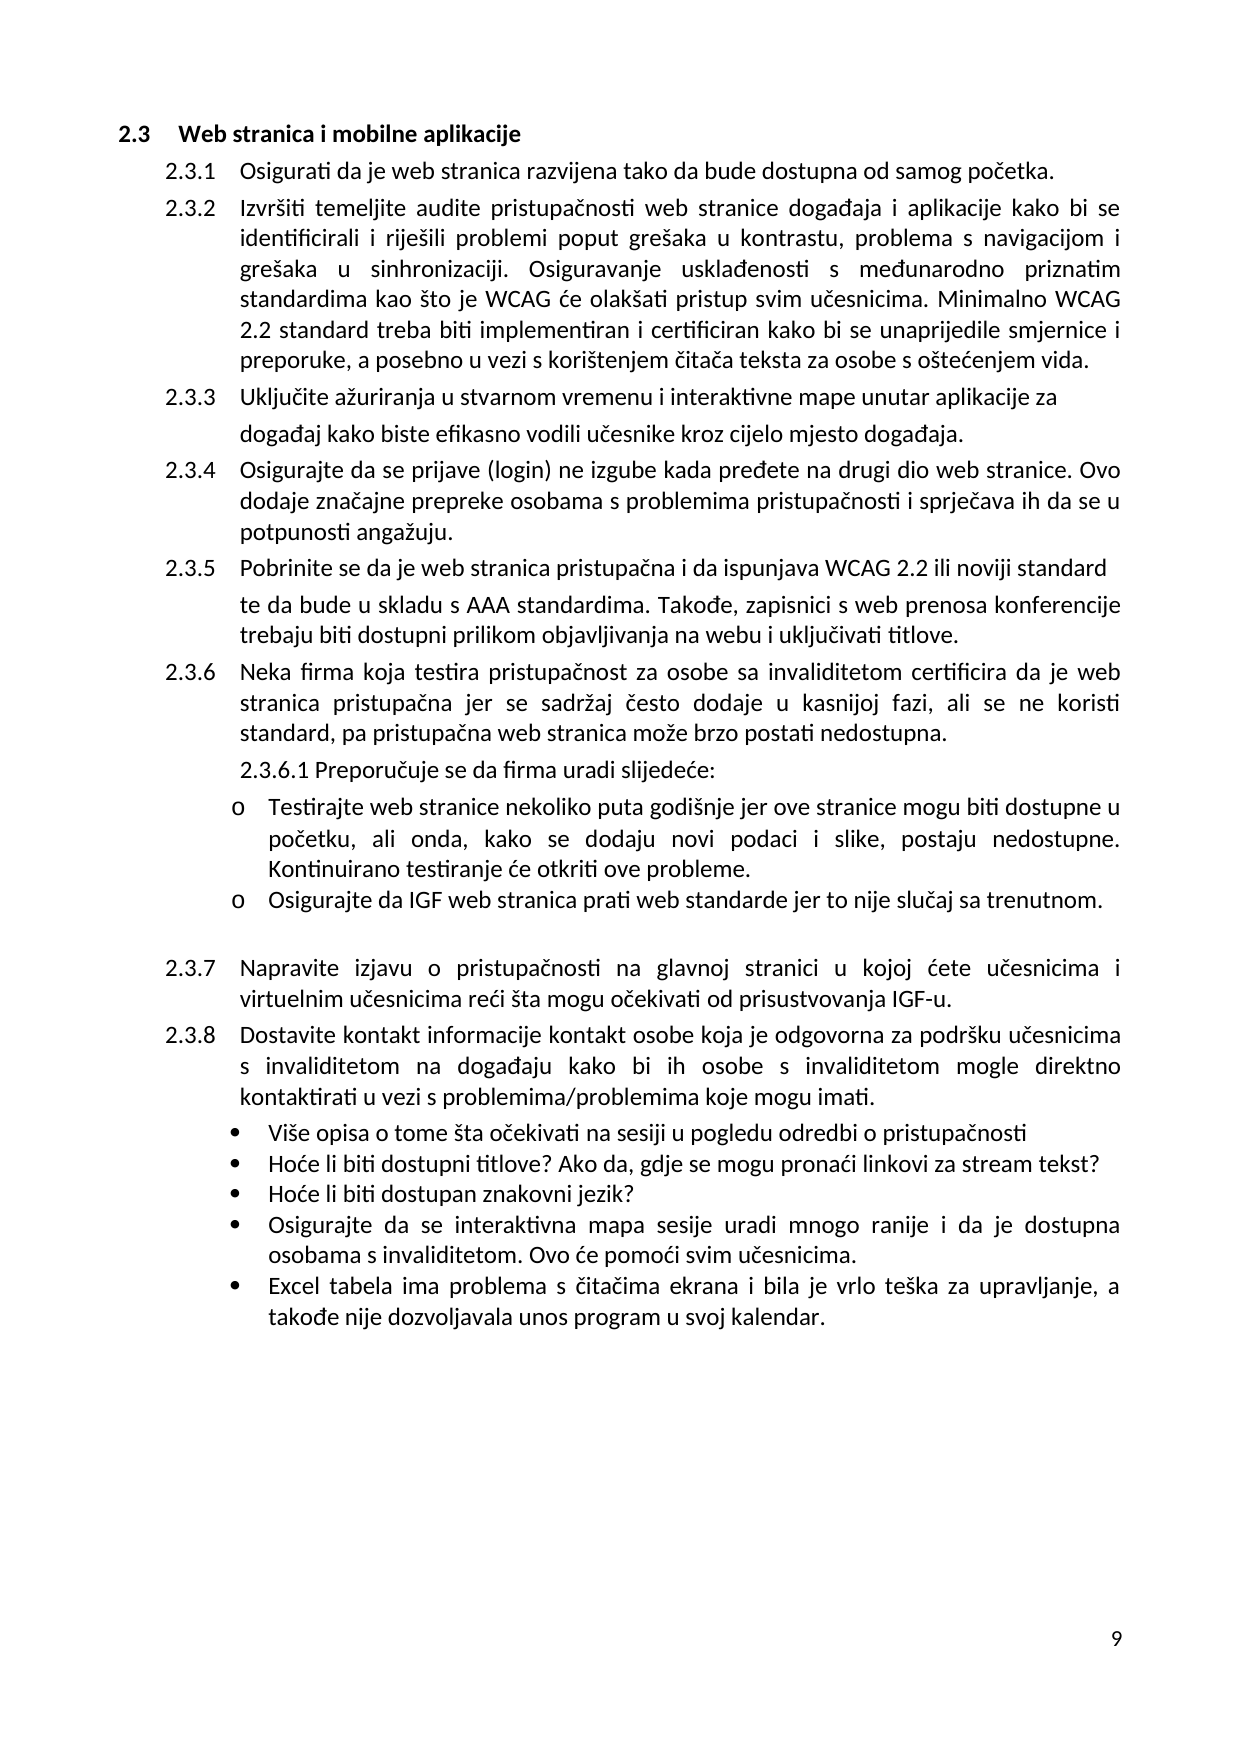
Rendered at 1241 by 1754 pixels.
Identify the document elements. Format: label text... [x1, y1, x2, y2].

list Excel tabela ima problema s čitačima ekrana i bila je vrlo teška za upravljanje, a takođe nije dozvoljavala unos program u svoj kalendar. [231, 1270, 1122, 1331]
subtitle Napravite izjavu o pristupačnosti na glavnoj stranici u kojoj ćete učesnicima i virtuelnim učesnicima reći šta mogu očekivati ​​od prisustvovanja IGF-u. [165, 952, 1122, 1013]
list Testirajte web stranice nekoliko puta godišnje jer ove stranice mogu biti dostupne u početku, ali onda, kako se dodaju novi podaci i slike, postaju nedostupne. Kontinuirano testiranje će otkriti ove probleme. [231, 791, 1122, 884]
list Osigurajte da IGF web stranica prati web standarde jer to nije slučaj sa trenutnom. [231, 884, 1122, 916]
subtitle Web stranica i mobilne aplikacije [118, 118, 1122, 149]
subtitle Osigurajte da se prijave (login) ne izgube kada pređete na drugi dio web stranice. Ovo dodaje značajne prepreke osobama s problemima pristupačnosti i sprječava ih da se u potpunosti angažuju. [165, 454, 1122, 546]
subtitle Pobrinite se da je web stranica pristupačna i da ispunjava WCAG 2.2 ili noviji standard [165, 552, 1122, 583]
subtitle Izvršiti temeljite audite pristupačnosti web stranice događaja i aplikacije kako bi se identificirali i riješili problemi poput grešaka u kontrastu, problema s navigacijom i grešaka u sinhronizaciji. Osiguravanje usklađenosti s međunarodno priznatim standardima kao što je WCAG će olakšati pristup svim učesnicima. Minimalno WCAG 2.2 standard treba biti implementiran i certificiran kako bi se unaprijedile smjernice i preporuke, a posebno u vezi s korištenjem čitača teksta za osobe s oštećenjem vida. [165, 192, 1122, 375]
list Osigurajte da se interaktivna mapa sesije uradi mnogo ranije i da je dostupna osobama s invaliditetom. Ovo će pomoći svim učesnicima. [231, 1209, 1122, 1270]
subtitle te da bude u skladu s AAA standardima. Takođe, zapisnici s web prenosa konferencije trebaju biti dostupni prilikom objavljivanja na webu i uključivati ​​titlove. [239, 589, 1122, 650]
subtitle 2.3.6.1 Preporučuje se da firma uradi slijedeće: [239, 754, 1122, 785]
subtitle Osigurati da je web stranica razvijena tako da bude dostupna od samog početka. [165, 155, 1122, 185]
subtitle Uključite ažuriranja u stvarnom vremenu i interaktivne mape unutar aplikacije za [165, 381, 1122, 412]
list Hoće li biti dostupan znakovni jezik? [231, 1178, 1122, 1209]
subtitle Dostavite kontakt informacije kontakt osobe koja je odgovorna za podršku učesnicima s invaliditetom na događaju kako bi ih osobe s invaliditetom mogle direktno kontaktirati u vezi s problemima/problemima koje mogu imati. [165, 1020, 1122, 1111]
list Hoće li biti dostupni titlove? Ako da, gdje se mogu pronaći linkovi za stream tekst? [231, 1148, 1122, 1178]
subtitle Neka firma koja testira pristupačnost za osobe sa invaliditetom certificira da je web stranica pristupačna jer se sadržaj često dodaje u kasnijoj fazi, ali se ne koristi standard, pa pristupačna web stranica može brzo postati nedostupna. [165, 656, 1122, 748]
list Više opisa o tome šta očekivati ​​na sesiji u pogledu odredbi o pristupačnosti [231, 1117, 1122, 1148]
subtitle događaj kako biste efikasno vodili učesnike kroz cijelo mjesto događaja. [164, 418, 1122, 448]
